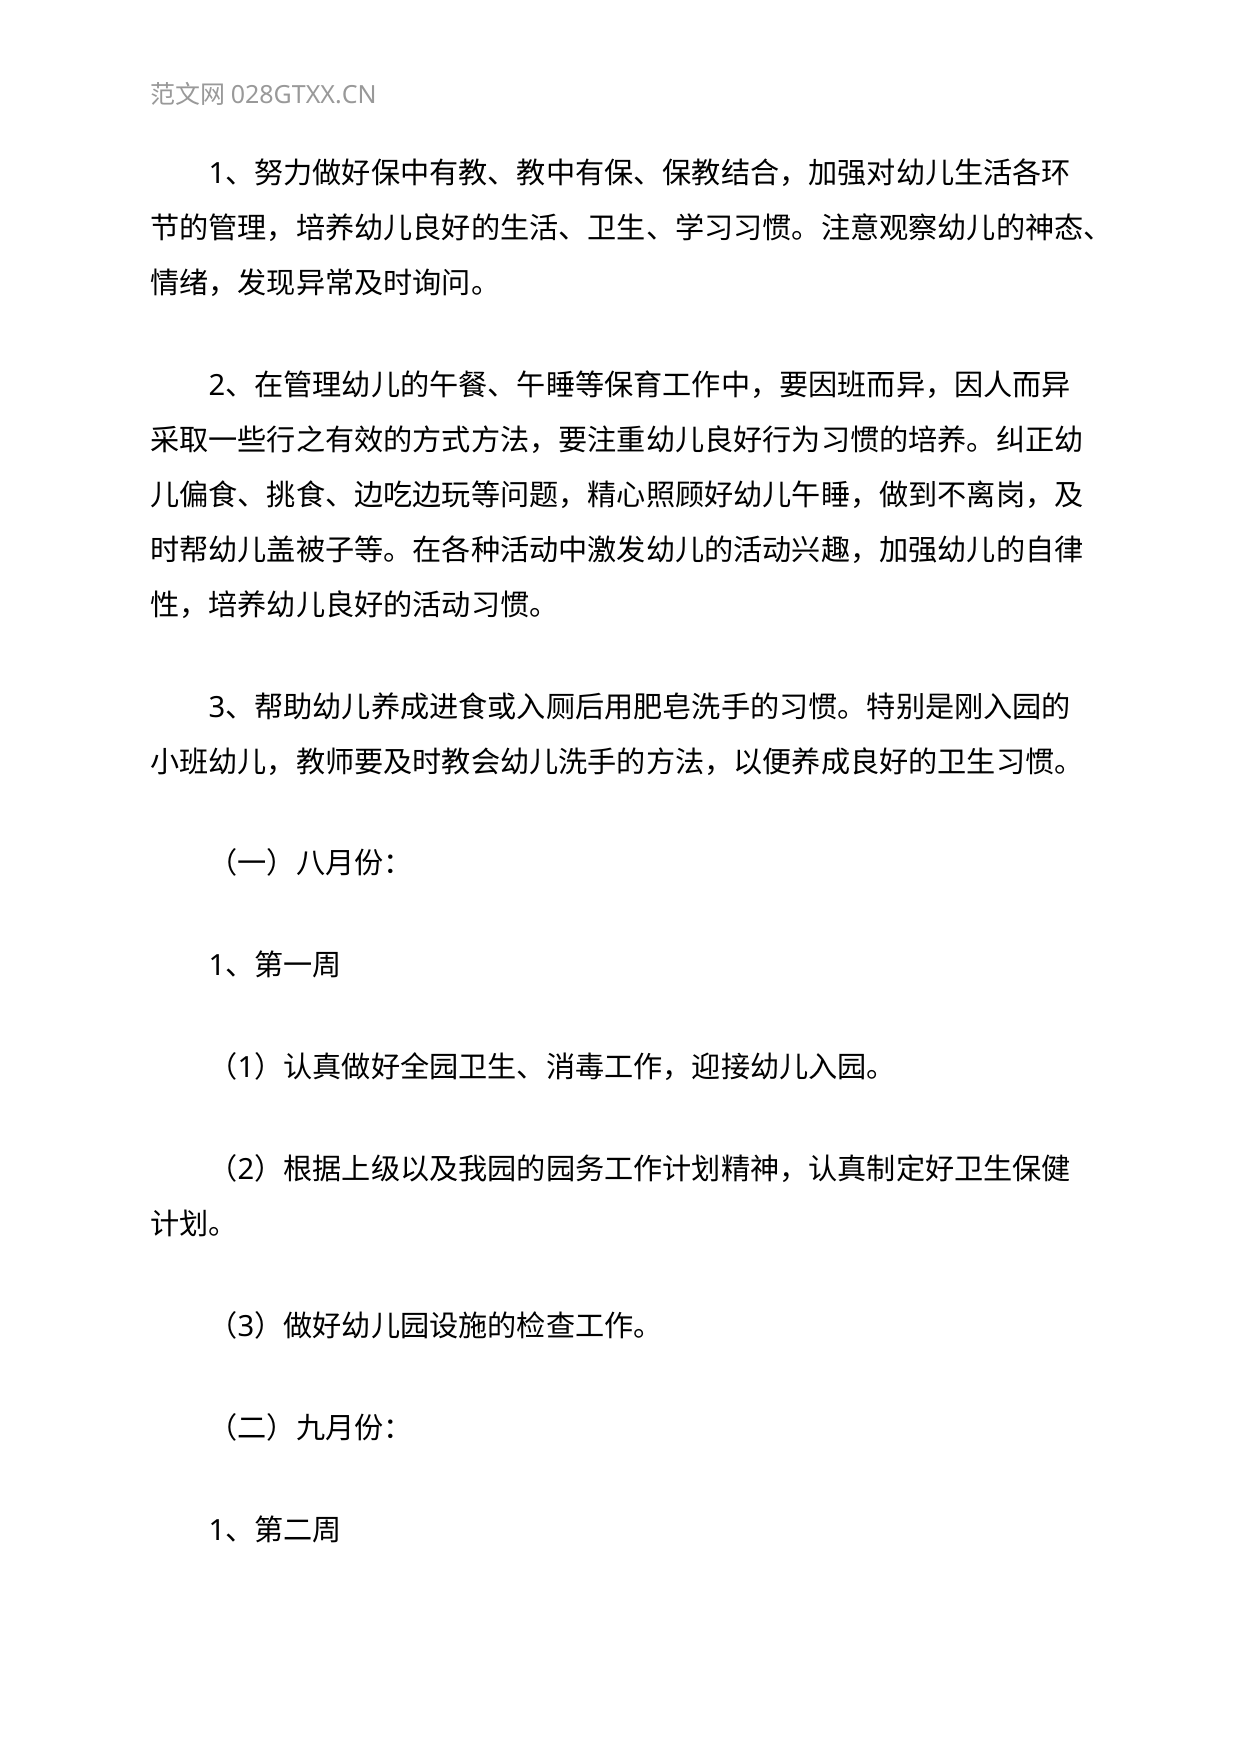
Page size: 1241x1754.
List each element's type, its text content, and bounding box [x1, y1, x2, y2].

text （3）做好幼儿园设施的检查工作。 [150, 1302, 1090, 1345]
text 1、努力做好保中有教、教中有保、保教结合，加强对幼儿生活各环节的管理，培养幼儿良好的生活、卫生、学习习惯。注意观察幼儿的神态、情绪，发现异常及时询问。 [150, 150, 1090, 302]
text （二）九月份： [150, 1404, 1090, 1447]
text 2、在管理幼儿的午餐、午睡等保育工作中，要因班而异，因人而异采取一些行之有效的方式方法，要注重幼儿良好行为习惯的培养。纠正幼儿偏食、挑食、边吃边玩等问题，精心照顾好幼儿午睡，做到不离岗，及时帮幼儿盖被子等。在各种活动中激发幼儿的活动兴趣，加强幼儿的自律性，培养幼儿良好的活动习惯。 [150, 362, 1090, 624]
text 1、第一周 [150, 942, 1090, 984]
text 3、帮助幼儿养成进食或入厕后用肥皂洗手的习惯。特别是刚入园的小班幼儿，教师要及时教会幼儿洗手的方法，以便养成良好的卫生习惯。 [150, 683, 1090, 780]
text （一）八月份： [150, 840, 1090, 882]
text 1、第二周 [150, 1506, 1090, 1548]
text （1）认真做好全园卫生、消毒工作，迎接幼儿入园。 [150, 1044, 1090, 1086]
text （2）根据上级以及我园的园务工作计划精神，认真制定好卫生保健计划。 [150, 1146, 1090, 1243]
